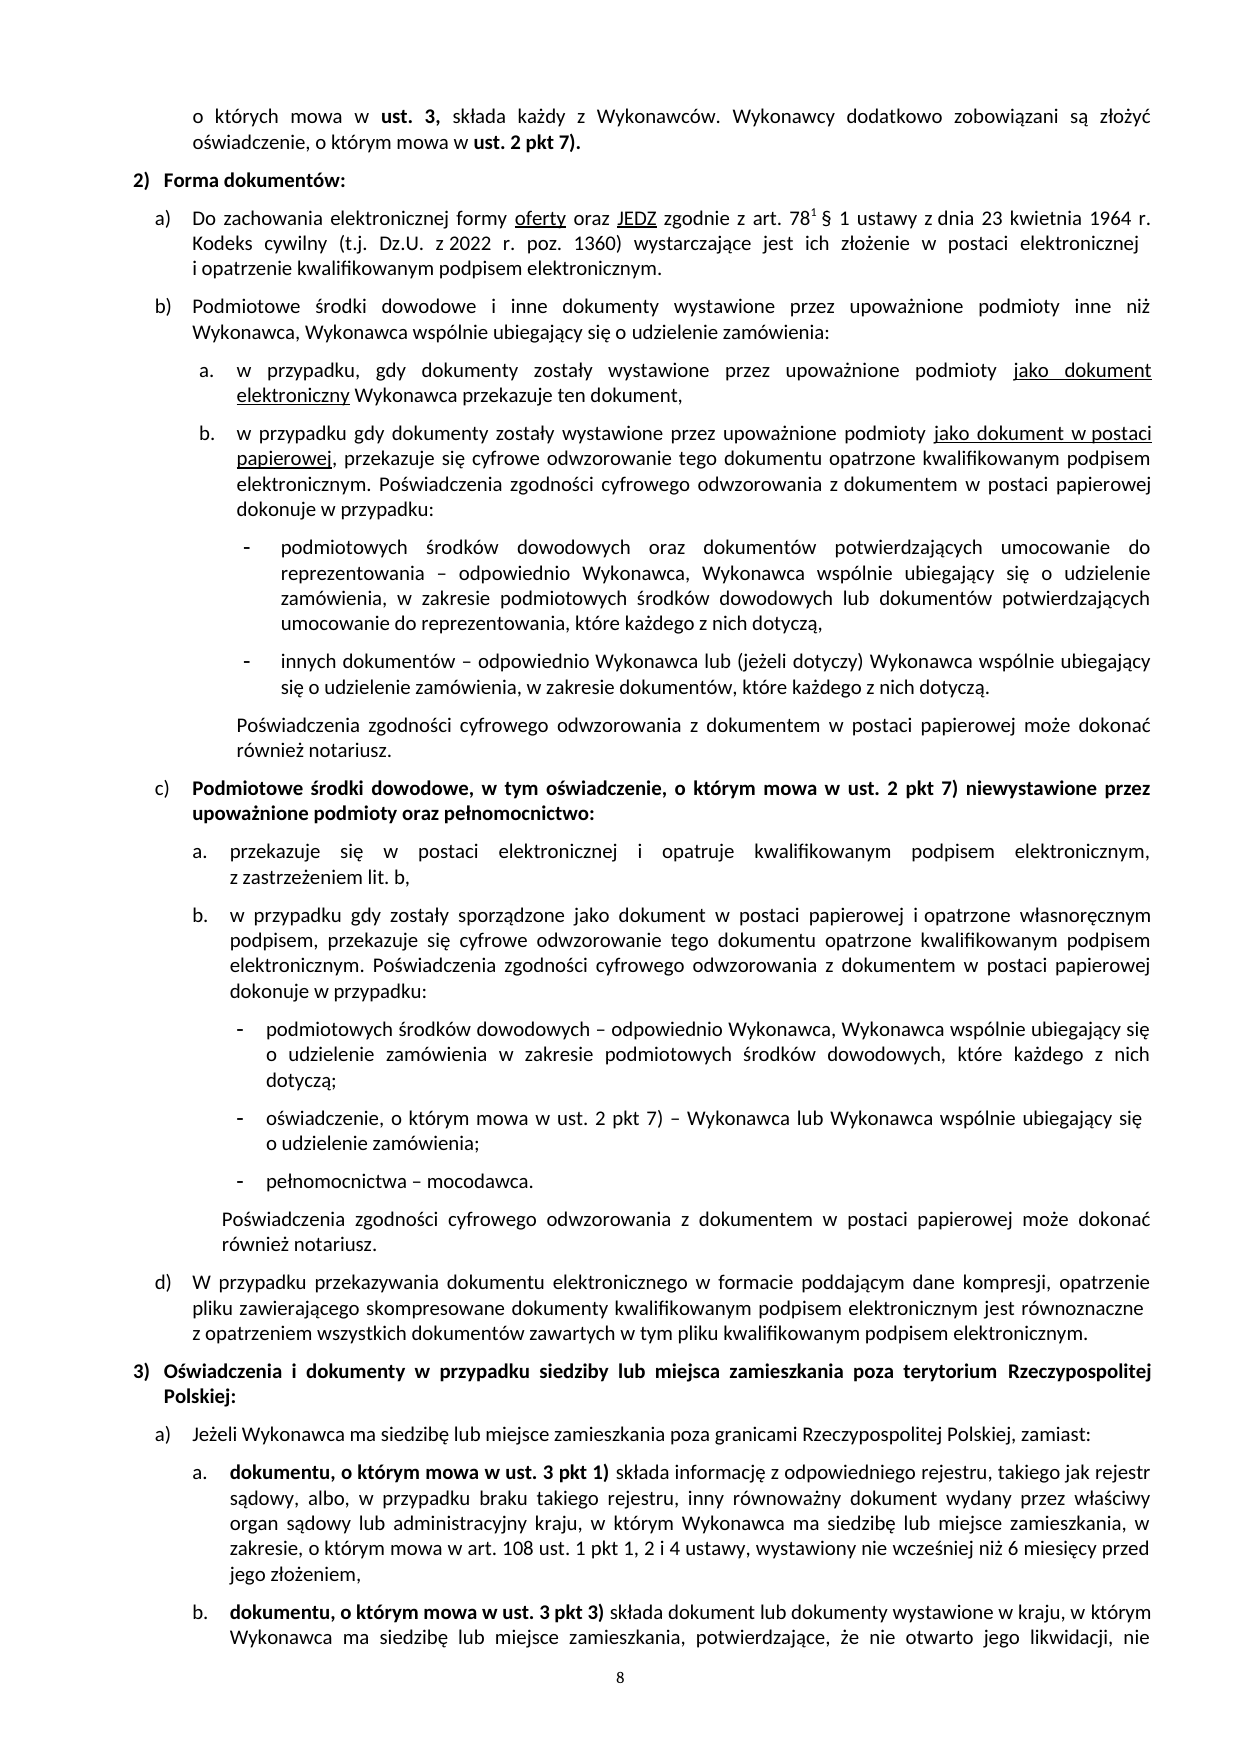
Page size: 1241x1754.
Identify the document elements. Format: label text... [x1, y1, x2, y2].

list w przypadku gdy zostały sporządzone jako dokument w postaci papierowej i opatrzone własnoręcznym podpisem, przekazuje się cyfrowe odwzorowanie tego dokumentu opatrzone kwalifikowanym podpisem elektronicznym. Poświadczenia zgodności cyfrowego odwzorowania z dokumentem w postaci papierowej dokonuje w przypadku: [192, 902, 1152, 1003]
list w przypadku gdy dokumenty zostały wystawione przez upoważnione podmioty jako dokument w postaci papierowej, przekazuje się cyfrowe odwzorowanie tego dokumentu opatrzone kwalifikowanym podpisem elektronicznym. Poświadczenia zgodności cyfrowego odwzorowania z dokumentem w postaci papierowej dokonuje w przypadku: [199, 420, 1152, 522]
list Podmiotowe środki dowodowe, w tym oświadczenie, o którym mowa w ust. 2 pkt 7) niewystawione przez upoważnione podmioty oraz pełnomocnictwo: [154, 775, 1152, 826]
list w przypadku, gdy dokumenty zostały wystawione przez upoważnione podmioty jako dokument elektroniczny Wykonawca przekazuje ten dokument, [199, 357, 1152, 408]
list Oświadczenia i dokumenty w przypadku siedziby lub miejsca zamieszkania poza terytorium Rzeczypospolitej Polskiej: [133, 1358, 1152, 1409]
list podmiotowych środków dowodowych oraz dokumentów potwierdzających umocowanie do reprezentowania – odpowiednio Wykonawca, Wykonawca wspólnie ubiegający się o udzielenie zamówienia, w zakresie podmiotowych środków dowodowych lub dokumentów potwierdzających umocowanie do reprezentowania, które każdego z nich dotyczą, [243, 534, 1152, 636]
list W przypadku przekazywania dokumentu elektronicznego w formacie poddającym dane kompresji, opatrzenie pliku zawierającego skompresowane dokumenty kwalifikowanym podpisem elektronicznym jest równoznaczne z opatrzeniem wszystkich dokumentów zawartych w tym pliku kwalifikowanym podpisem elektronicznym. [154, 1269, 1152, 1346]
list oświadczenie, o którym mowa w ust. 2 pkt 7) – Wykonawca lub Wykonawca wspólnie ubiegający się o udzielenie zamówienia; [236, 1105, 1152, 1156]
list przekazuje się w postaci elektronicznej i opatruje kwalifikowanym podpisem elektronicznym, z zastrzeżeniem lit. b, [192, 838, 1152, 889]
list Do zachowania elektronicznej formy oferty oraz JEDZ zgodnie z art. 781 § 1 ustawy z dnia 23 kwietnia 1964 r. Kodeks cywilny (t.j. Dz.U. z 2022 r. poz. 1360) wystarczające jest ich złożenie w postaci elektronicznej i opatrzenie kwalifikowanym podpisem elektronicznym. [154, 205, 1152, 281]
list podmiotowych środków dowodowych – odpowiednio Wykonawca, Wykonawca wspólnie ubiegający się o udzielenie zamówienia w zakresie podmiotowych środków dowodowych, które każdego z nich dotyczą; [236, 1016, 1152, 1092]
list pełnomocnictwa – mocodawca. [236, 1168, 1152, 1193]
list Jeżeli Wykonawca ma siedzibę lub miejsce zamieszkania poza granicami Rzeczypospolitej Polskiej, zamiast: [154, 1421, 1152, 1447]
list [192, 1599, 1152, 1650]
list innych dokumentów – odpowiednio Wykonawca lub (jeżeli dotyczy) Wykonawca wspólnie ubiegający się o udzielenie zamówienia, w zakresie dokumentów, które każdego z nich dotyczą. [243, 648, 1152, 699]
list Forma dokumentów: [133, 167, 1152, 192]
text Poświadczenia zgodności cyfrowego odwzorowania z dokumentem w postaci papierowej może dokonać również notariusz. [236, 712, 1152, 763]
text Poświadczenia zgodności cyfrowego odwzorowania z dokumentem w postaci papierowej może dokonać również notariusz. [222, 1206, 1152, 1257]
list Podmiotowe środki dowodowe i inne dokumenty wystawione przez upoważnione podmioty inne niż Wykonawca, Wykonawca wspólnie ubiegający się o udzielenie zamówienia: [154, 293, 1152, 344]
list dokumentu, o którym mowa w ust. 3 pkt 1) składa informację z odpowiedniego rejestru, takiego jak rejestr sądowy, albo, w przypadku braku takiego rejestru, inny równoważny dokument wydany przez właściwy organ sądowy lub administracyjny kraju, w którym Wykonawca ma siedzibę lub miejsce zamieszkania, w zakresie, o którym mowa w art. 108 ust. 1 pkt 1, 2 i 4 ustawy, wystawiony nie wcześniej niż 6 miesięcy przed jego złożeniem, [192, 1459, 1152, 1586]
